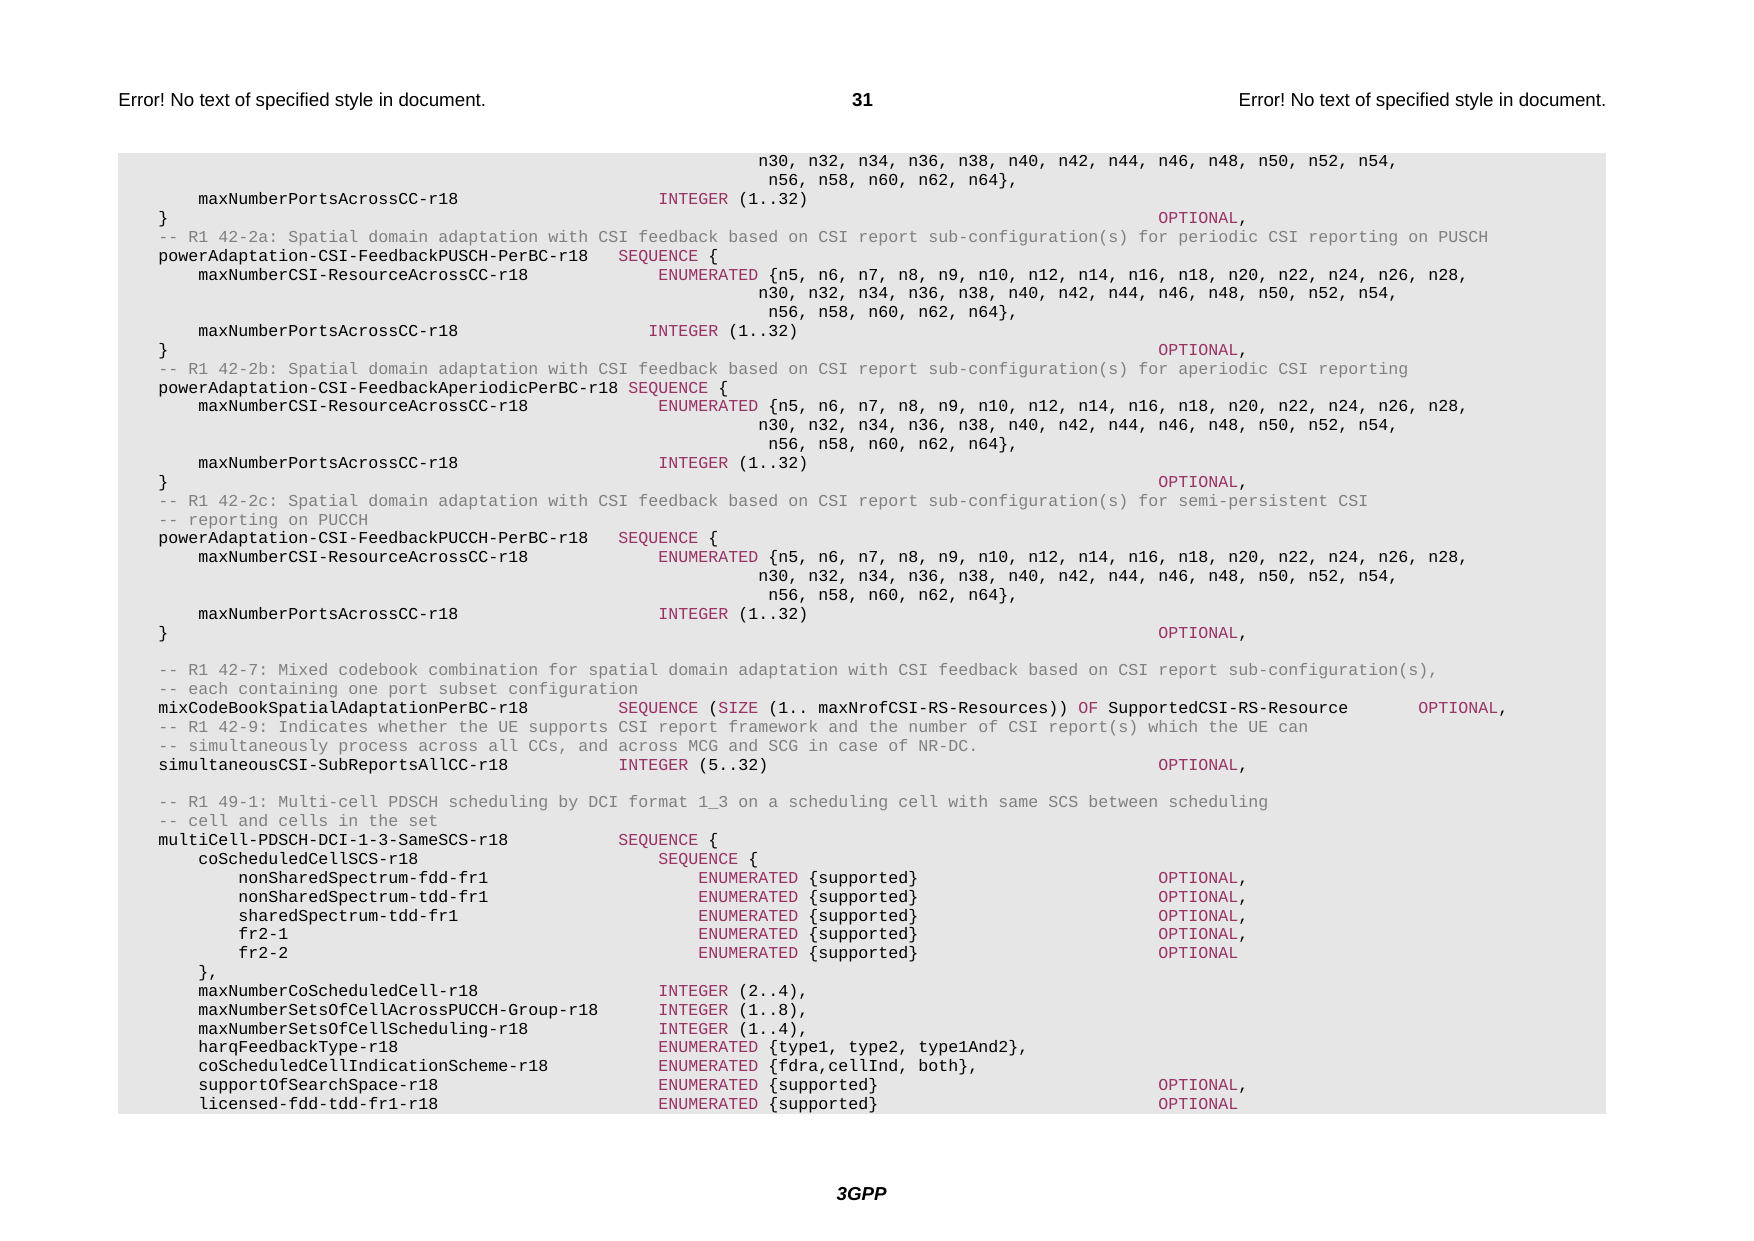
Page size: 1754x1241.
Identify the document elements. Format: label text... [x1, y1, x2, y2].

text maxNumberCSI-ResourceAcrossCC-r18 ENUMERATED {n5, n6, n7, n8, n9, n10, n12, n14, n16, n18, n20, n22, n24, n26, n28, [118, 549, 1606, 568]
text -- R1 42-2c: Spatial domain adaptation with CSI feedback based on CSI report sub-configuration(s) for semi-persistent CSI [118, 492, 1606, 511]
text maxNumberSetsOfCellScheduling-r18 INTEGER (1..4), [118, 1020, 1606, 1039]
text } OPTIONAL, [118, 624, 1606, 643]
text coScheduledCellSCS-r18 SEQUENCE { [118, 851, 1606, 869]
text powerAdaptation-CSI-FeedbackPUSCH-PerBC-r18 SEQUENCE { [118, 247, 1606, 266]
text mixCodeBookSpatialAdaptationPerBC-r18 SEQUENCE (SIZE (1.. maxNrofCSI-RS-Resources)) OF SupportedCSI-RS-Resource OPTIONAL, [118, 700, 1606, 718]
text maxNumberPortsAcrossCC-r18 INTEGER (1..32) [118, 323, 1606, 341]
text powerAdaptation-CSI-FeedbackPUCCH-PerBC-r18 SEQUENCE { [118, 530, 1606, 549]
text nonSharedSpectrum-tdd-fr1 ENUMERATED {supported} OPTIONAL, [118, 888, 1606, 907]
text -- simultaneously process across all CCs, and across MCG and SCG in case of NR-DC. [118, 737, 1606, 756]
text -- reporting on PUCCH [118, 511, 1606, 530]
text licensed-fdd-tdd-fr1-r18 ENUMERATED {supported} OPTIONAL [118, 1096, 1606, 1114]
text -- cell and cells in the set [118, 813, 1606, 832]
text n56, n58, n60, n62, n64}, [118, 172, 1606, 191]
text maxNumberPortsAcrossCC-r18 INTEGER (1..32) [118, 605, 1606, 624]
text -- R1 42-9: Indicates whether the UE supports CSI report framework and the number of CSI report(s) which the UE can [118, 718, 1606, 737]
text } OPTIONAL, [118, 209, 1606, 228]
text n56, n58, n60, n62, n64}, [118, 304, 1606, 323]
text maxNumberCSI-ResourceAcrossCC-r18 ENUMERATED {n5, n6, n7, n8, n9, n10, n12, n14, n16, n18, n20, n22, n24, n26, n28, [118, 398, 1606, 417]
text maxNumberCoScheduledCell-r18 INTEGER (2..4), [118, 982, 1606, 1001]
text multiCell-PDSCH-DCI-1-3-SameSCS-r18 SEQUENCE { [118, 832, 1606, 851]
text sharedSpectrum-tdd-fr1 ENUMERATED {supported} OPTIONAL, [118, 907, 1606, 926]
text n30, n32, n34, n36, n38, n40, n42, n44, n46, n48, n50, n52, n54, [118, 568, 1606, 587]
text } OPTIONAL, [118, 473, 1606, 492]
text -- R1 42-2b: Spatial domain adaptation with CSI feedback based on CSI report sub-configuration(s) for aperiodic CSI reporting [118, 360, 1606, 379]
text fr2-1 ENUMERATED {supported} OPTIONAL, [118, 926, 1606, 945]
text harqFeedbackType-r18 ENUMERATED {type1, type2, type1And2}, [118, 1039, 1606, 1058]
text -- R1 49-1: Multi-cell PDSCH scheduling by DCI format 1_3 on a scheduling cell with same SCS between scheduling [118, 794, 1606, 813]
text maxNumberCSI-ResourceAcrossCC-r18 ENUMERATED {n5, n6, n7, n8, n9, n10, n12, n14, n16, n18, n20, n22, n24, n26, n28, [118, 266, 1606, 285]
text maxNumberPortsAcrossCC-r18 INTEGER (1..32) [118, 454, 1606, 473]
text powerAdaptation-CSI-FeedbackAperiodicPerBC-r18 SEQUENCE { [118, 379, 1606, 398]
text nonSharedSpectrum-fdd-fr1 ENUMERATED {supported} OPTIONAL, [118, 869, 1606, 888]
text n30, n32, n34, n36, n38, n40, n42, n44, n46, n48, n50, n52, n54, [118, 417, 1606, 436]
text n30, n32, n34, n36, n38, n40, n42, n44, n46, n48, n50, n52, n54, [118, 285, 1606, 304]
text maxNumberPortsAcrossCC-r18 INTEGER (1..32) [118, 191, 1606, 209]
text supportOfSearchSpace-r18 ENUMERATED {supported} OPTIONAL, [118, 1077, 1606, 1096]
text coScheduledCellIndicationScheme-r18 ENUMERATED {fdra,cellInd, both}, [118, 1058, 1606, 1077]
text -- R1 42-2a: Spatial domain adaptation with CSI feedback based on CSI report sub-configuration(s) for periodic CSI reporting on PUSCH [118, 228, 1606, 247]
text -- R1 42-7: Mixed codebook combination for spatial domain adaptation with CSI feedback based on CSI report sub-configuration(s), [118, 662, 1606, 681]
text n56, n58, n60, n62, n64}, [118, 436, 1606, 454]
text -- each containing one port subset configuration [118, 681, 1606, 700]
text fr2-2 ENUMERATED {supported} OPTIONAL [118, 945, 1606, 964]
text } OPTIONAL, [118, 341, 1606, 360]
text n56, n58, n60, n62, n64}, [118, 587, 1606, 605]
text maxNumberSetsOfCellAcrossPUCCH-Group-r18 INTEGER (1..8), [118, 1001, 1606, 1020]
text simultaneousCSI-SubReportsAllCC-r18 INTEGER (5..32) OPTIONAL, [118, 756, 1606, 775]
text n30, n32, n34, n36, n38, n40, n42, n44, n46, n48, n50, n52, n54, [118, 153, 1606, 172]
text }, [118, 964, 1606, 982]
